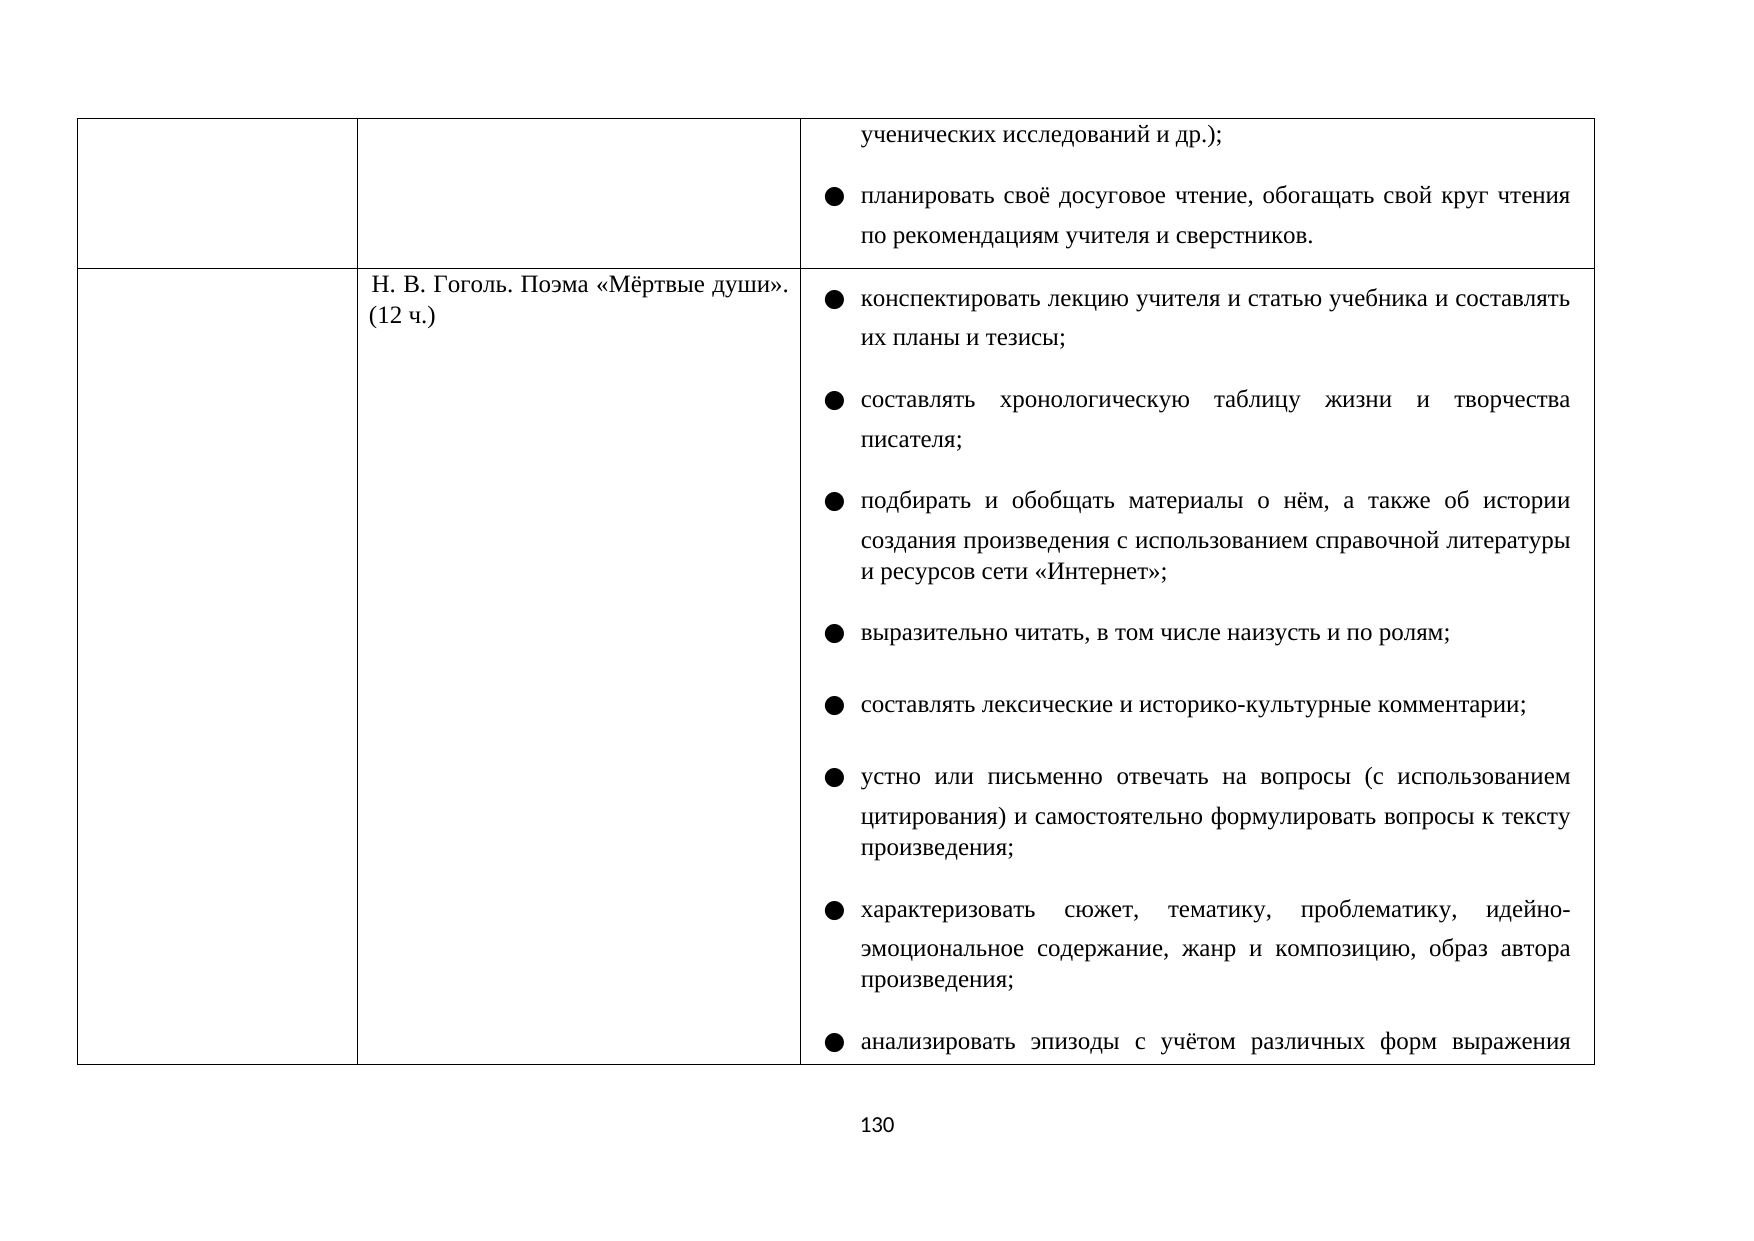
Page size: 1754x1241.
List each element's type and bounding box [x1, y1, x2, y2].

table_cell [801, 119, 1594, 268]
table_cell [801, 269, 1594, 1063]
table_cell [358, 269, 800, 1063]
table_cell [358, 119, 800, 268]
table_cell [78, 119, 357, 268]
table_cell [78, 269, 357, 1063]
